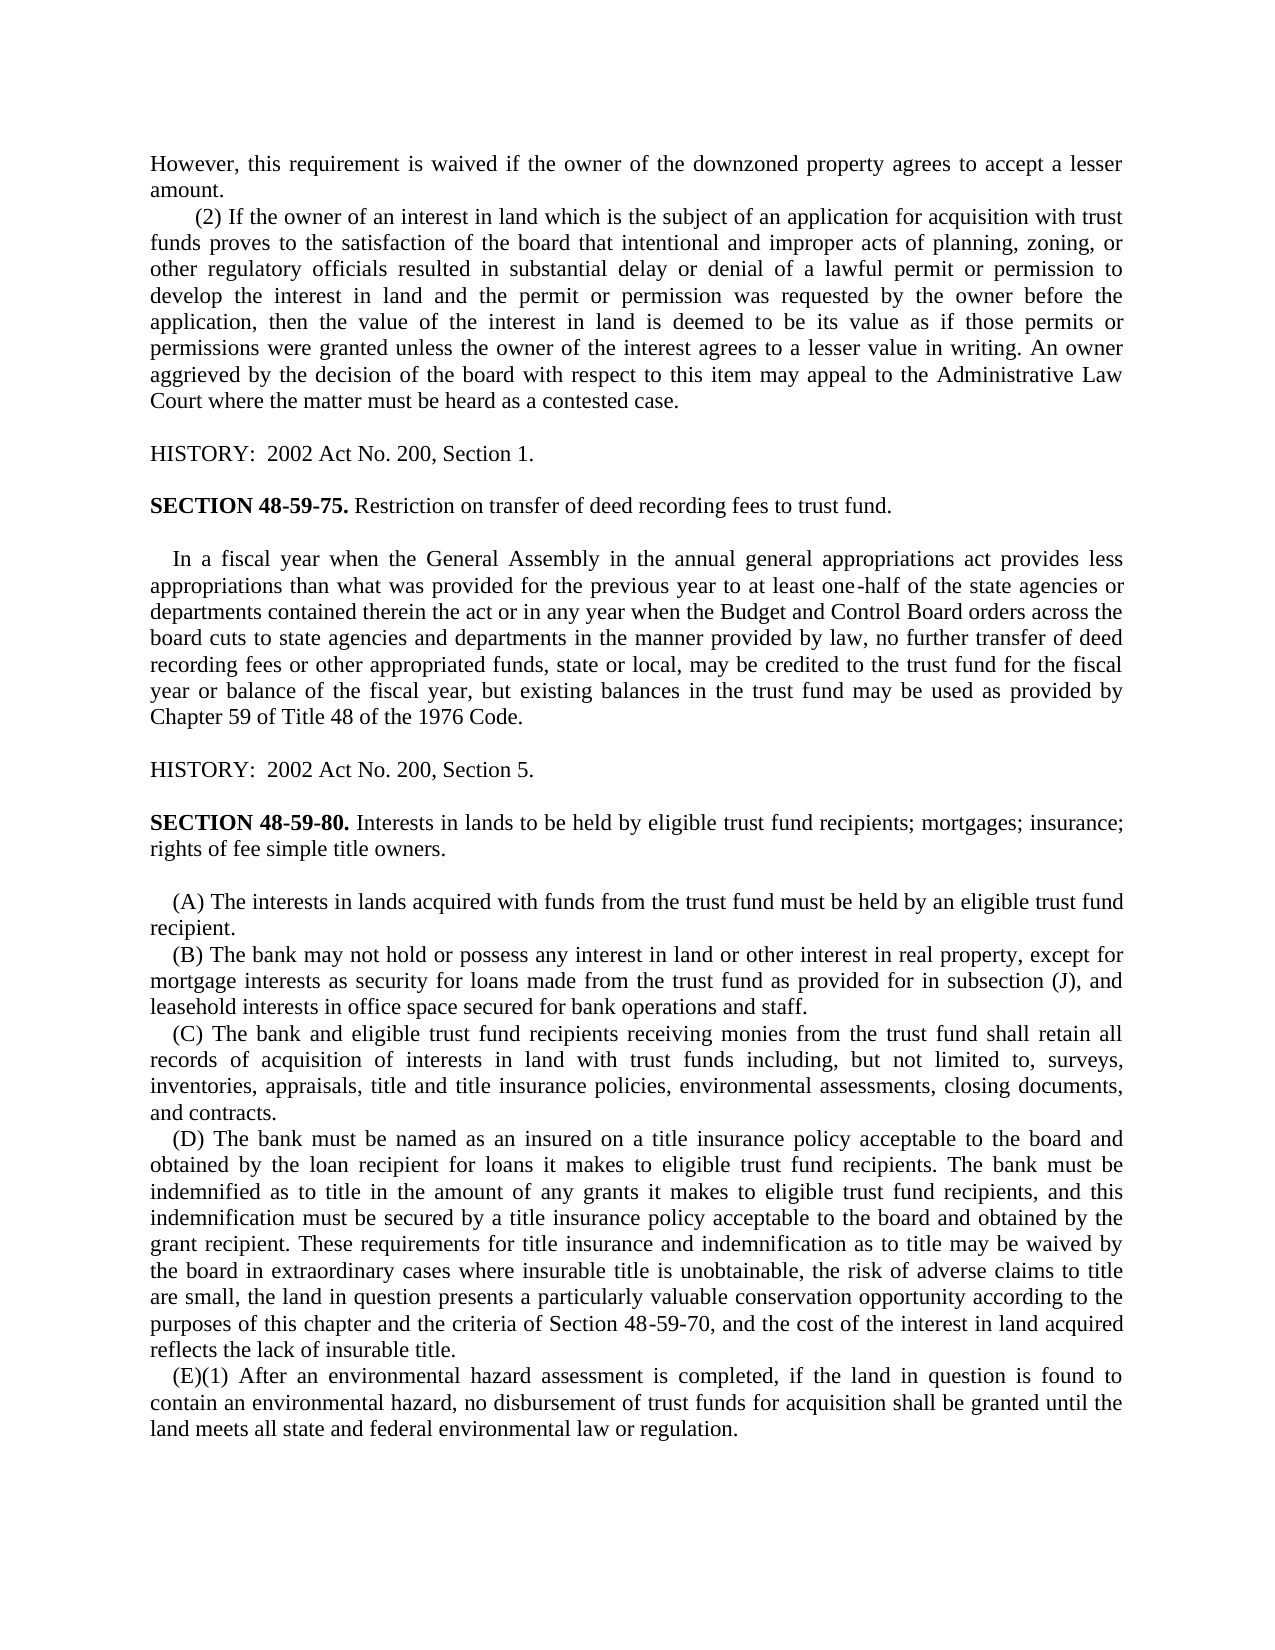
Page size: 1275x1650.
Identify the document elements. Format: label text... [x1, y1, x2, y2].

text (2) If the owner of an interest in land which is the subject of an application for acquisition with trust funds proves to the satisfaction of the board that intentional and improper acts of planning, zoning, or other regulatory officials resulted in substantial delay or denial of a lawful permit or permission to develop the interest in land and the permit or permission was requested by the owner before the application, then the value of the interest in land is deemed to be its value as if those permits or permissions were granted unless the owner of the interest agrees to a lesser value in writing. An owner aggrieved by the decision of the board with respect to this item may appeal to the Administrative Law Court where the matter must be heard as a contested case. [150, 203, 1125, 413]
text (C) The bank and eligible trust fund recipients receiving monies from the trust fund shall retain all records of acquisition of interests in land with trust funds including, but not limited to, surveys, inventories, appraisals, title and title insurance policies, environmental assessments, closing documents, and contracts. [150, 1020, 1125, 1125]
text In a fiscal year when the General Assembly in the annual general appropriations act provides less appropriations than what was provided for the previous year to at least one-half of the state agencies or departments contained therein the act or in any year when the Budget and Control Board orders across the board cuts to state agencies and departments in the manner provided by law, no further transfer of deed recording fees or other appropriated funds, state or local, may be credited to the trust fund for the fiscal year or balance of the fiscal year, but existing balances in the trust fund may be used as provided by Chapter 59 of Title 48 of the 1976 Code. [150, 545, 1125, 730]
text HISTORY: 2002 Act No. 200, Section 5. [150, 756, 1125, 782]
text HISTORY: 2002 Act No. 200, Section 1. [150, 440, 1125, 466]
text SECTION 48-59-80. Interests in lands to be held by eligible trust fund recipients; mortgages; insurance; rights of fee simple title owners. [150, 809, 1125, 862]
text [150, 150, 1125, 203]
text (B) The bank may not hold or possess any interest in land or other interest in real property, except for mortgage interests as security for loans made from the trust fund as provided for in subsection (J), and leasehold interests in office space secured for bank operations and staff. [150, 941, 1125, 1020]
text SECTION 48-59-75. Restriction on transfer of deed recording fees to trust fund. [150, 493, 1125, 519]
text (E)(1) After an environmental hazard assessment is completed, if the land in question is found to contain an environmental hazard, no disbursement of trust funds for acquisition shall be granted until the land meets all state and federal environmental law or regulation. [150, 1362, 1125, 1441]
text (D) The bank must be named as an insured on a title insurance policy acceptable to the board and obtained by the loan recipient for loans it makes to eligible trust fund recipients. The bank must be indemnified as to title in the amount of any grants it makes to eligible trust fund recipients, and this indemnification must be secured by a title insurance policy acceptable to the board and obtained by the grant recipient. These requirements for title insurance and indemnification as to title may be waived by the board in extraordinary cases where insurable title is unobtainable, the risk of adverse claims to title are small, the land in question presents a particularly valuable conservation opportunity according to the purposes of this chapter and the criteria of Section 48-59-70, and the cost of the interest in land acquired reflects the lack of insurable title. [150, 1125, 1125, 1362]
text (A) The interests in lands acquired with funds from the trust fund must be held by an eligible trust fund recipient. [150, 888, 1125, 941]
